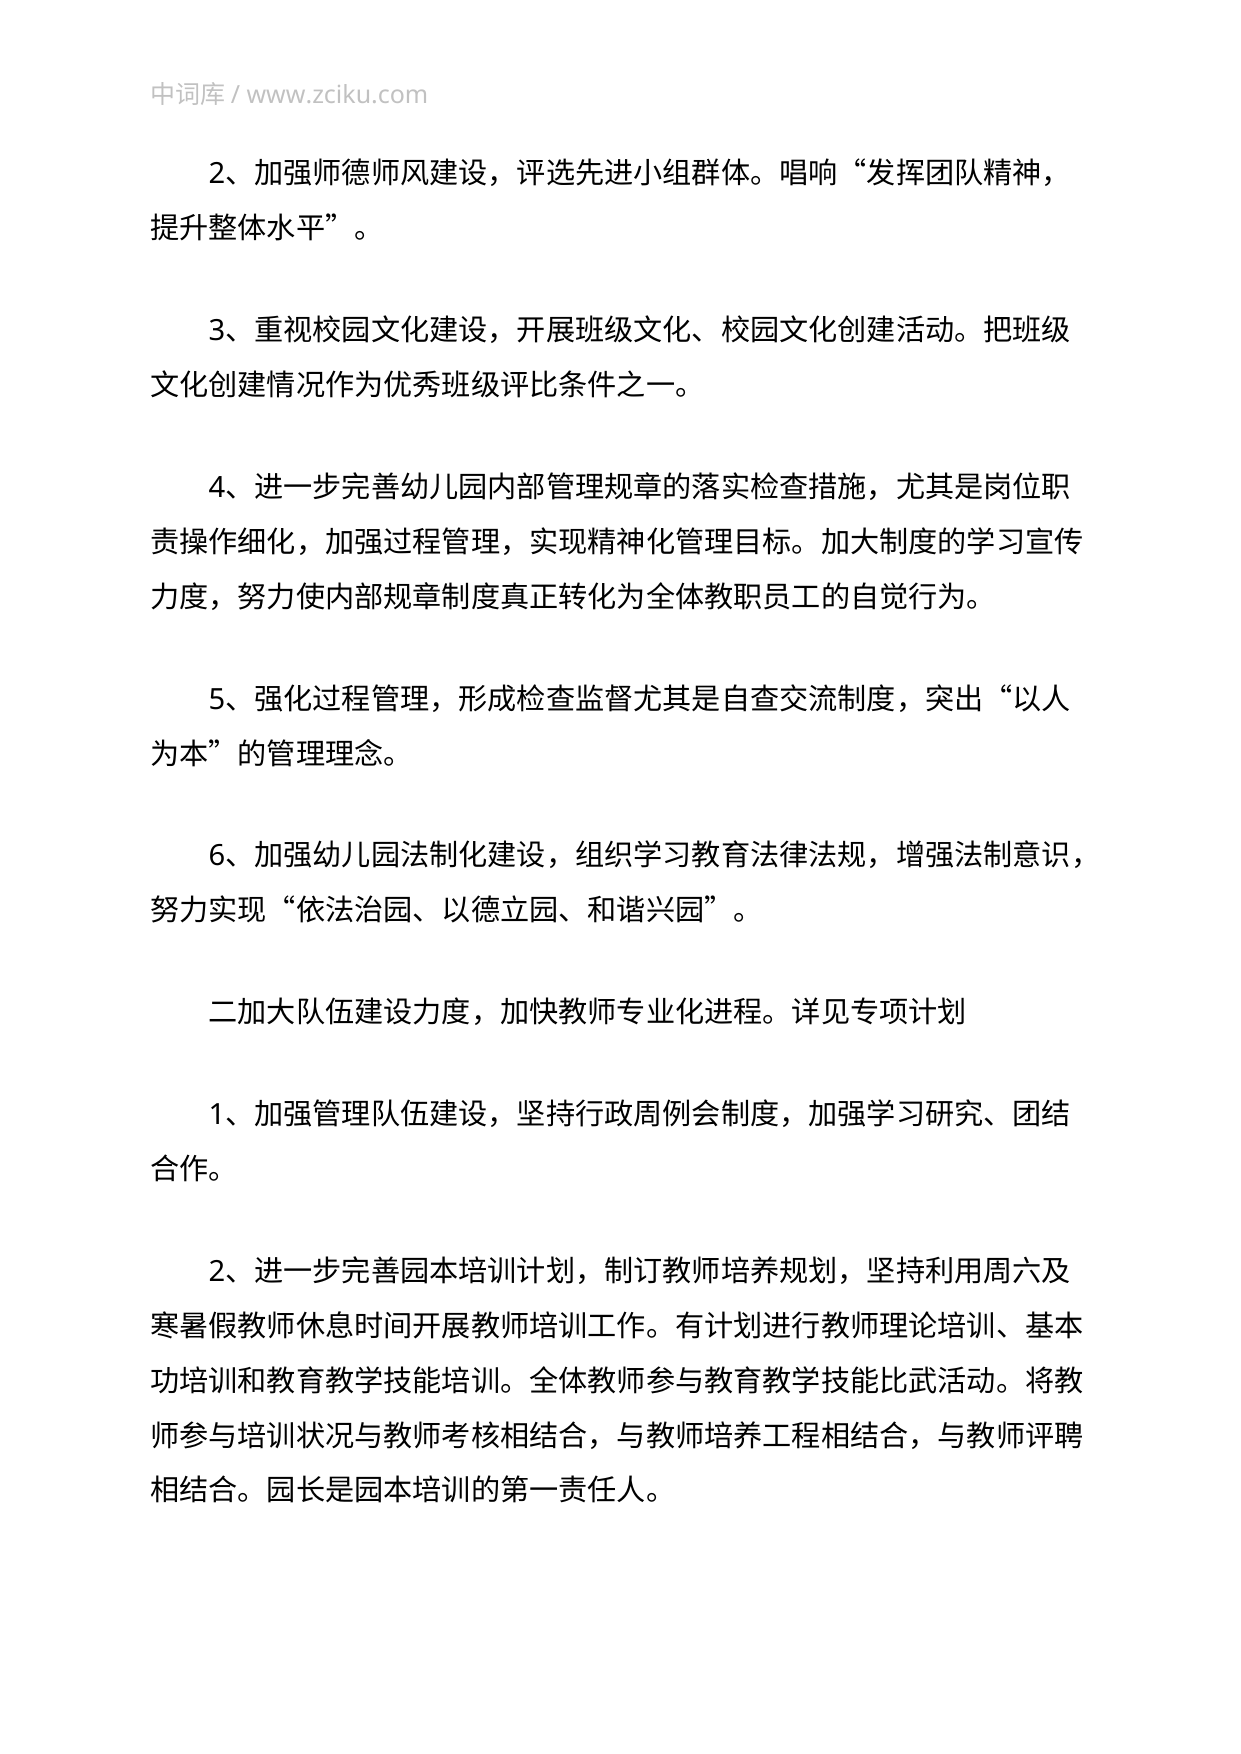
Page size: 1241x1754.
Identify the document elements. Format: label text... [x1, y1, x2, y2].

text 4、进一步完善幼儿园内部管理规章的落实检查措施，尤其是岗位职责操作细化，加强过程管理，实现精神化管理目标。加大制度的学习宣传力度，努力使内部规章制度真正转化为全体教职员工的自觉行为。 [150, 463, 1090, 616]
text 1、加强管理队伍建设，坚持行政周例会制度，加强学习研究、团结合作。 [150, 1091, 1090, 1188]
text 二加大队伍建设力度，加快教师专业化进程。详见专项计划 [150, 989, 1090, 1031]
text 6、加强幼儿园法制化建设，组织学习教育法律法规，增强法制意识，努力实现“依法治园、以德立园、和谐兴园”。 [150, 832, 1090, 929]
text 2、加强师德师风建设，评选先进小组群体。唱响“发挥团队精神，提升整体水平”。 [150, 150, 1090, 247]
text 3、重视校园文化建设，开展班级文化、校园文化创建活动。把班级文化创建情况作为优秀班级评比条件之一。 [150, 307, 1090, 404]
text 2、进一步完善园本培训计划，制订教师培养规划，坚持利用周六及寒暑假教师休息时间开展教师培训工作。有计划进行教师理论培训、基本功培训和教育教学技能培训。全体教师参与教育教学技能比武活动。将教师参与培训状况与教师考核相结合，与教师培养工程相结合，与教师评聘相结合。园长是园本培训的第一责任人。 [150, 1247, 1090, 1509]
text 5、强化过程管理，形成检查监督尤其是自查交流制度，突出“以人为本”的管理理念。 [150, 675, 1090, 772]
